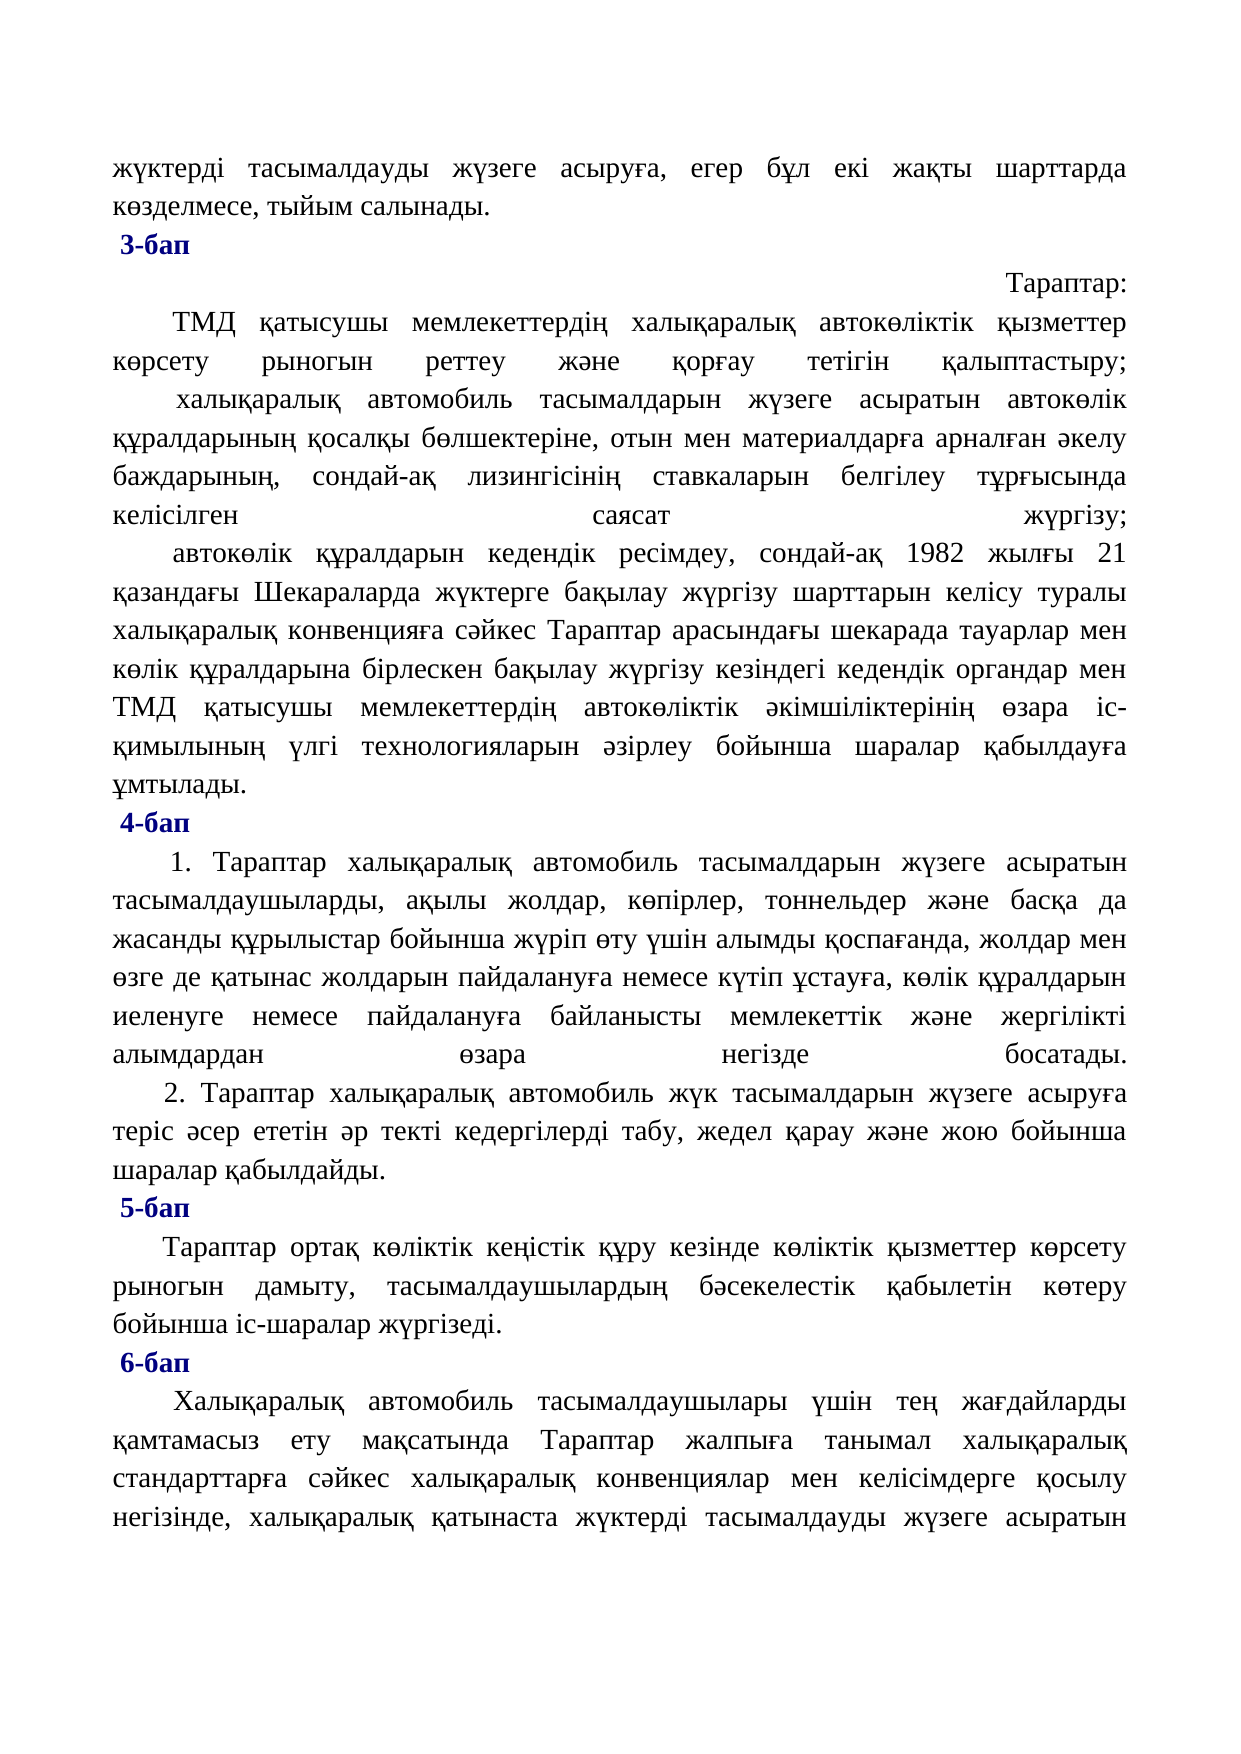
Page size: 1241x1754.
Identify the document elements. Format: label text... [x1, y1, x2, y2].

text 4-бап [112, 805, 1128, 839]
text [112, 1383, 1128, 1532]
text Тараптар ортақ көлiктiк кеңiстiк құру кезiнде көлiктiк қызметтер көрсету рыногын дамыту, тасымалдаушылардың бәсекелестiк қабылетiн көтеру бойынша iс-шаралар жүргiзедi. [112, 1229, 1128, 1340]
text Тараптар: ТМД қатысушы мемлекеттердiң халықаралық автокөлiктiк қызметтер көрсету рыногын реттеу және қорғау тетiгiн қалыптастыру; халықаралық автомобиль тасымалдарын жүзеге асыратын автокөлiк құралдарының қосалқы бөлшектерiне, отын мен материалдарға арналған әкелу баждарының, сондай-ақ лизингiсiнiң ставкаларын белгiлеу тұрғысында келiсiлген саясат жүргiзу; автокөлiк құралдарын кедендiк ресiмдеу, сондай-ақ 1982 жылғы 21 қазандағы Шекараларда жүктерге бақылау жүргiзу шарттарын келiсу туралы халықаралық конвенцияға сәйкес Тараптар арасындағы шекарада тауарлар мен көлiк құралдарына бiрлескен бақылау жүргiзу кезiндегi кедендiк органдар мен ТМД қатысушы мемлекеттердiң автокөлiктiк әкiмшiлiктерiнiң өзара iс-қимылының үлгi технологияларын әзiрлеу бойынша шаралар қабылдауға ұмтылады. [112, 266, 1128, 800]
text 1. Тараптар халықаралық автомобиль тасымалдарын жүзеге асыратын тасымалдаушыларды, ақылы жолдар, көпiрлер, тоннельдер және басқа да жасанды құрылыстар бойынша жүрiп өту үшiн алымды қоспағанда, жолдар мен өзге де қатынас жолдарын пайдалануға немесе күтiп ұстауға, көлiк құралдарын иеленуге немесе пайдалануға байланысты мемлекеттік және жергiлiктi алымдардан өзара негiзде босатады. 2. Тараптар халықаралық автомобиль жүк тасымалдарын жүзеге асыруға терiс әсер ететiн әр тектi кедергiлердi табу, жедел қарау және жою бойынша шаралар қабылдайды. [112, 844, 1128, 1186]
text 6-бап [112, 1345, 1128, 1378]
text 5-бап [112, 1191, 1128, 1224]
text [112, 150, 1128, 222]
text 3-бап [112, 227, 1128, 261]
